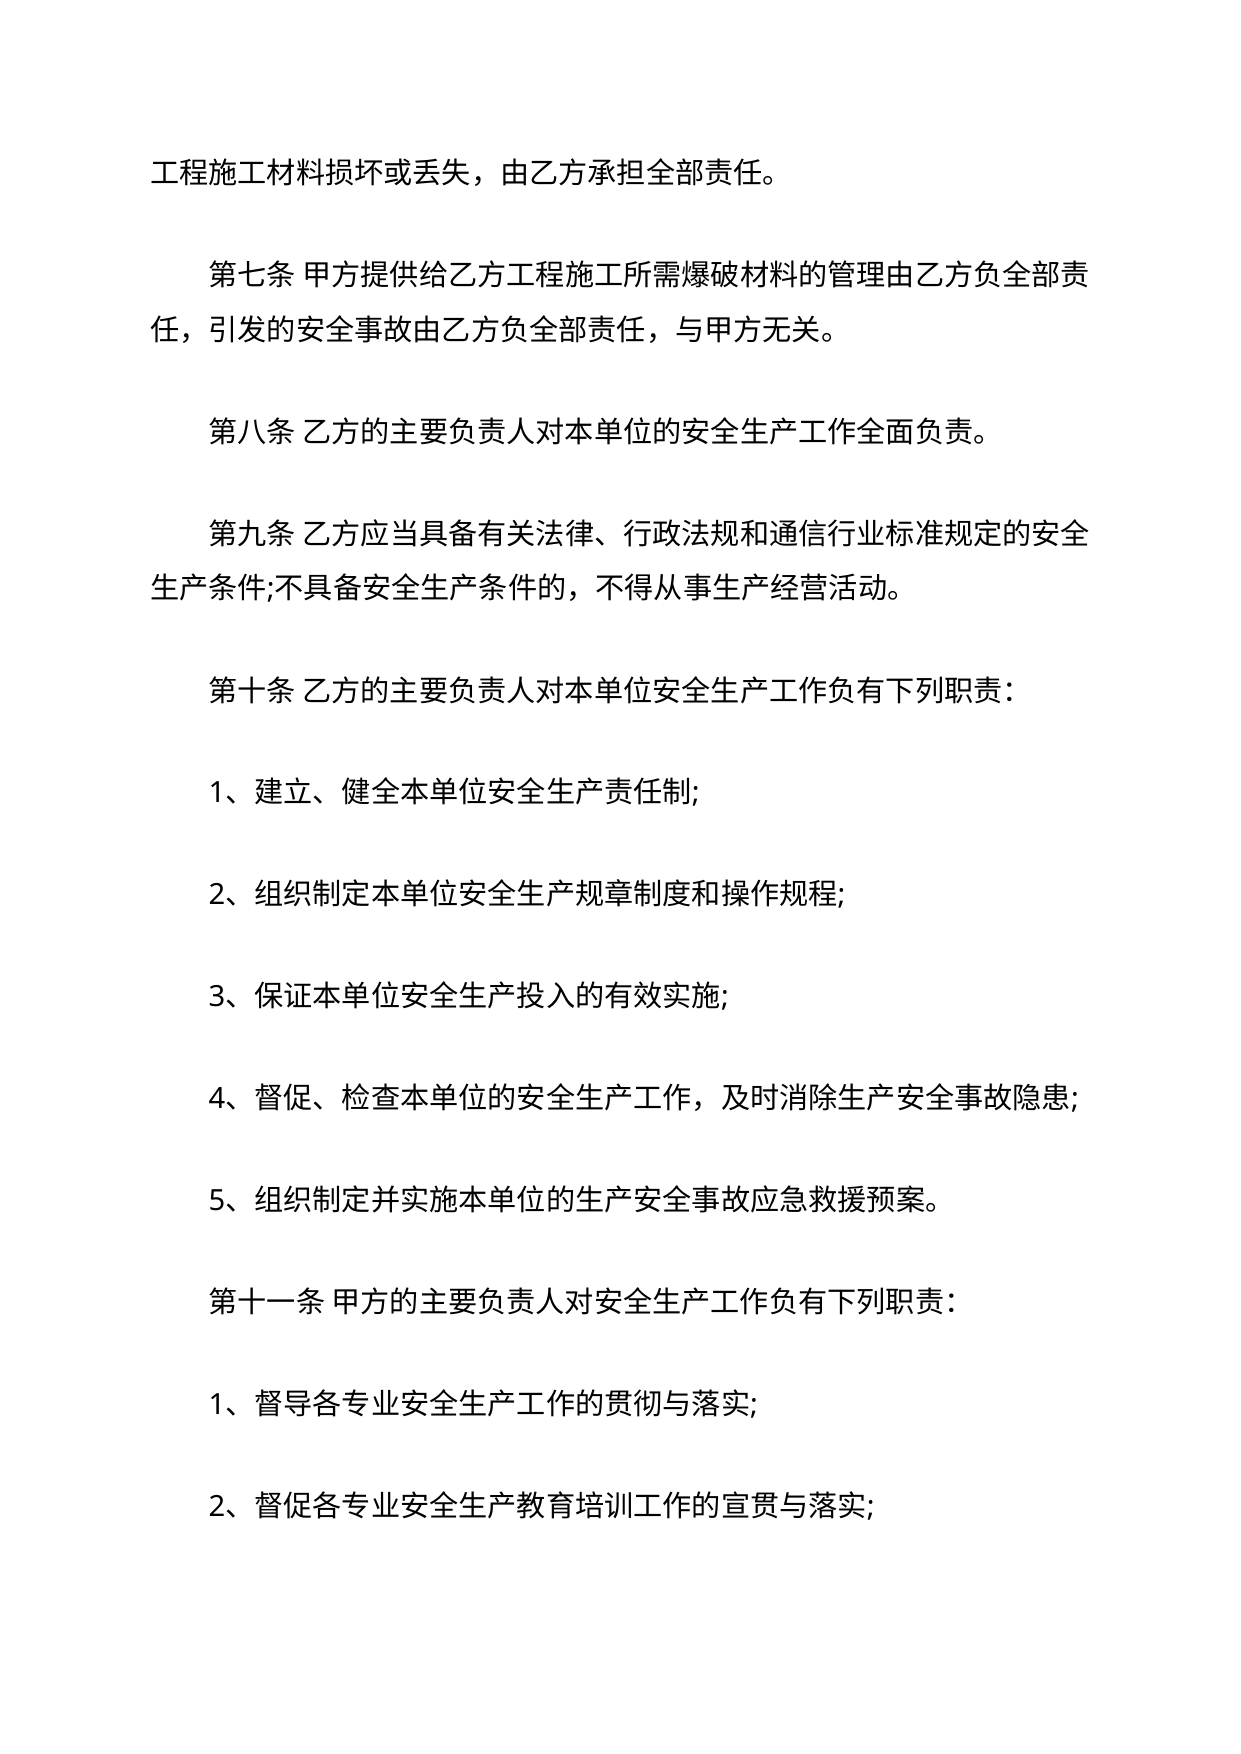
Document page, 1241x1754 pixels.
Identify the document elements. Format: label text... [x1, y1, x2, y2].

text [150, 150, 1090, 192]
text 第八条 乙方的主要负责人对本单位的安全生产工作全面负责。 [150, 408, 1090, 451]
text 2、督促各专业安全生产教育培训工作的宣贯与落实; [150, 1482, 1090, 1525]
text 第十条 乙方的主要负责人对本单位安全生产工作负有下列职责： [150, 667, 1090, 709]
text 2、组织制定本单位安全生产规章制度和操作规程; [150, 871, 1090, 913]
text 第十一条 甲方的主要负责人对安全生产工作负有下列职责： [150, 1279, 1090, 1321]
text 5、组织制定并实施本单位的生产安全事故应急救援预案。 [150, 1177, 1090, 1219]
text 第七条 甲方提供给乙方工程施工所需爆破材料的管理由乙方负全部责任，引发的安全事故由乙方负全部责任，与甲方无关。 [150, 252, 1090, 349]
text 4、督促、检查本单位的安全生产工作，及时消除生产安全事故隐患; [150, 1075, 1090, 1117]
text 1、督导各专业安全生产工作的贯彻与落实; [150, 1381, 1090, 1423]
text 第九条 乙方应当具备有关法律、行政法规和通信行业标准规定的安全生产条件;不具备安全生产条件的，不得从事生产经营活动。 [150, 510, 1090, 607]
text 1、建立、健全本单位安全生产责任制; [150, 769, 1090, 811]
text 3、保证本单位安全生产投入的有效实施; [150, 973, 1090, 1015]
